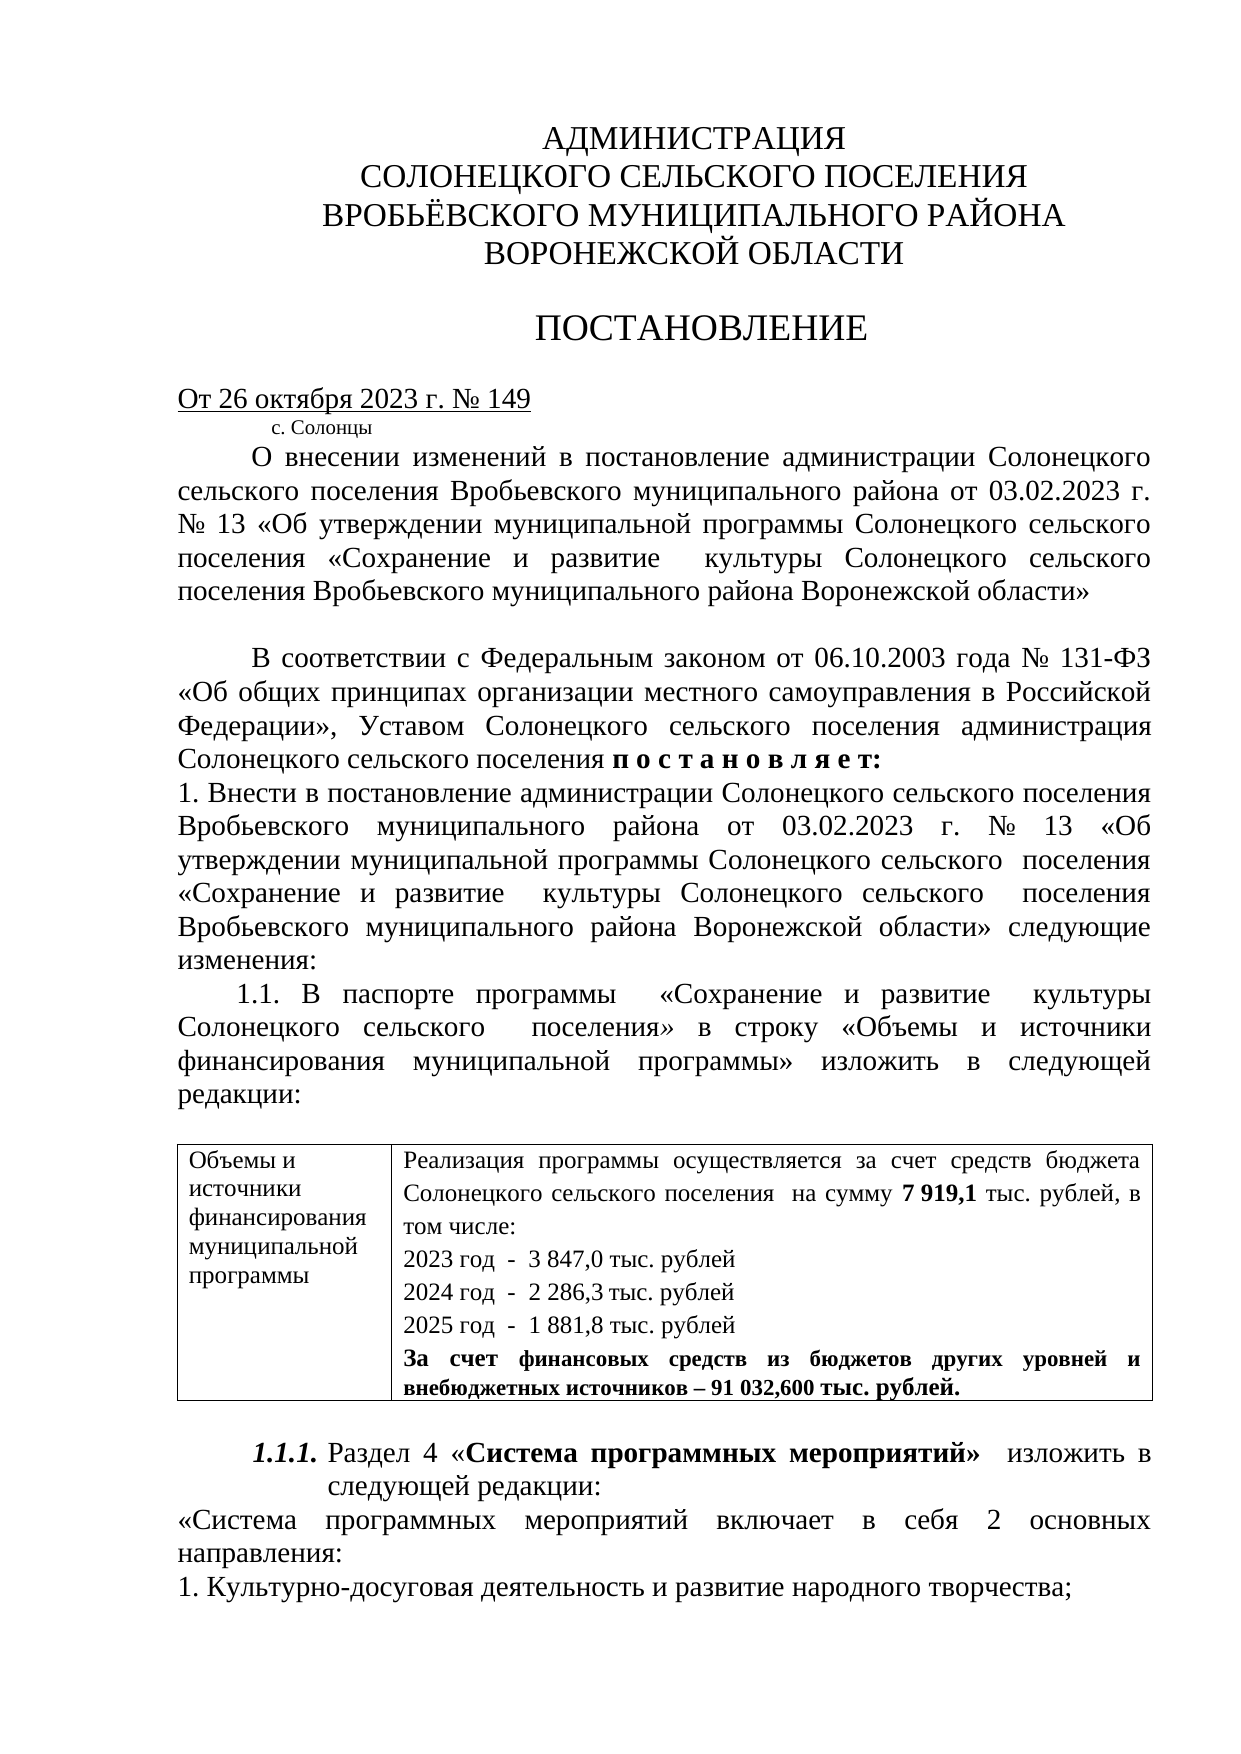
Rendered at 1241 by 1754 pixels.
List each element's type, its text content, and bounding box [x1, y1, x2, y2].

text с. Солонцы [177, 415, 1152, 439]
text 1. Внести в постановление администрации Солонецкого сельского поселения Вробьевского муниципального района от 03.02.2023 г. № 13 «Об утверждении муниципальной программы Солонецкого сельского поселения «Сохранение и развитие культуры Солонецкого сельского поселения Вробьевского муниципального района Воронежской области» следующие изменения: [177, 775, 1152, 976]
text От 26 октября 2023 г. № 149 [177, 382, 1152, 415]
text 1. Культурно-досуговая деятельность и развитие народного творчества; [177, 1569, 1152, 1603]
text В соответствии с Федеральным законом от 06.10.2003 года № 131-ФЗ «Об общих принципах организации местного самоуправления в Российской Федерации», Уставом Солонецкого сельского поселения администрация Солонецкого сельского поселения п о с т а н о в л я е т: [177, 641, 1152, 775]
text О внесении изменений в постановление администрации Солонецкого сельского поселения Вробьевского муниципального района от 03.02.2023 г. № 13 «Об утверждении муниципальной программы Солонецкого сельского поселения «Сохранение и развитие культуры Солонецкого сельского поселения Вробьевского муниципального района Воронежской области» [177, 439, 1152, 607]
text ВРОБЬЁВСКОГО МУНИЦИПАЛЬНОГО РАЙОНА [177, 195, 1152, 233]
text 1.1. В паспорте программы «Сохранение и развитие культуры Солонецкого сельского поселения» в строку «Объемы и источники финансирования муниципальной программы» изложить в следующей редакции: [177, 976, 1152, 1110]
table_header Реализация программы осуществляется за счет средств бюджета Солонецкого сельского поселения на сумму 7 919,1 тыс. рублей, в том числе: 2023 год - 3 847,0 тыс. рублей 2024 год - 2 286,3 тыс. рублей 2025 год - 1 881,8 тыс. рублей За счет финансовых средств из бюджетов других уровней и внебюджетных источников – 91 032,600 тыс. рублей. [392, 1145, 1152, 1400]
text АДМИНИСТРАЦИЯ [177, 118, 1152, 156]
text СОЛОНЕЦКОГО СЕЛЬСКОГО ПОСЕЛЕНИЯ [177, 156, 1152, 195]
list ПОСТАНОВЛЕНИЕ [177, 305, 1152, 348]
text «Система программных мероприятий включает в себя 2 основных направления: [177, 1502, 1152, 1569]
list Раздел 4 «Система программных мероприятий» изложить в следующей редакции: [252, 1435, 1152, 1502]
table_header Объемы и источники финансирования муниципальной программы [178, 1145, 391, 1400]
text ВОРОНЕЖСКОЙ ОБЛАСТИ [177, 233, 1152, 271]
